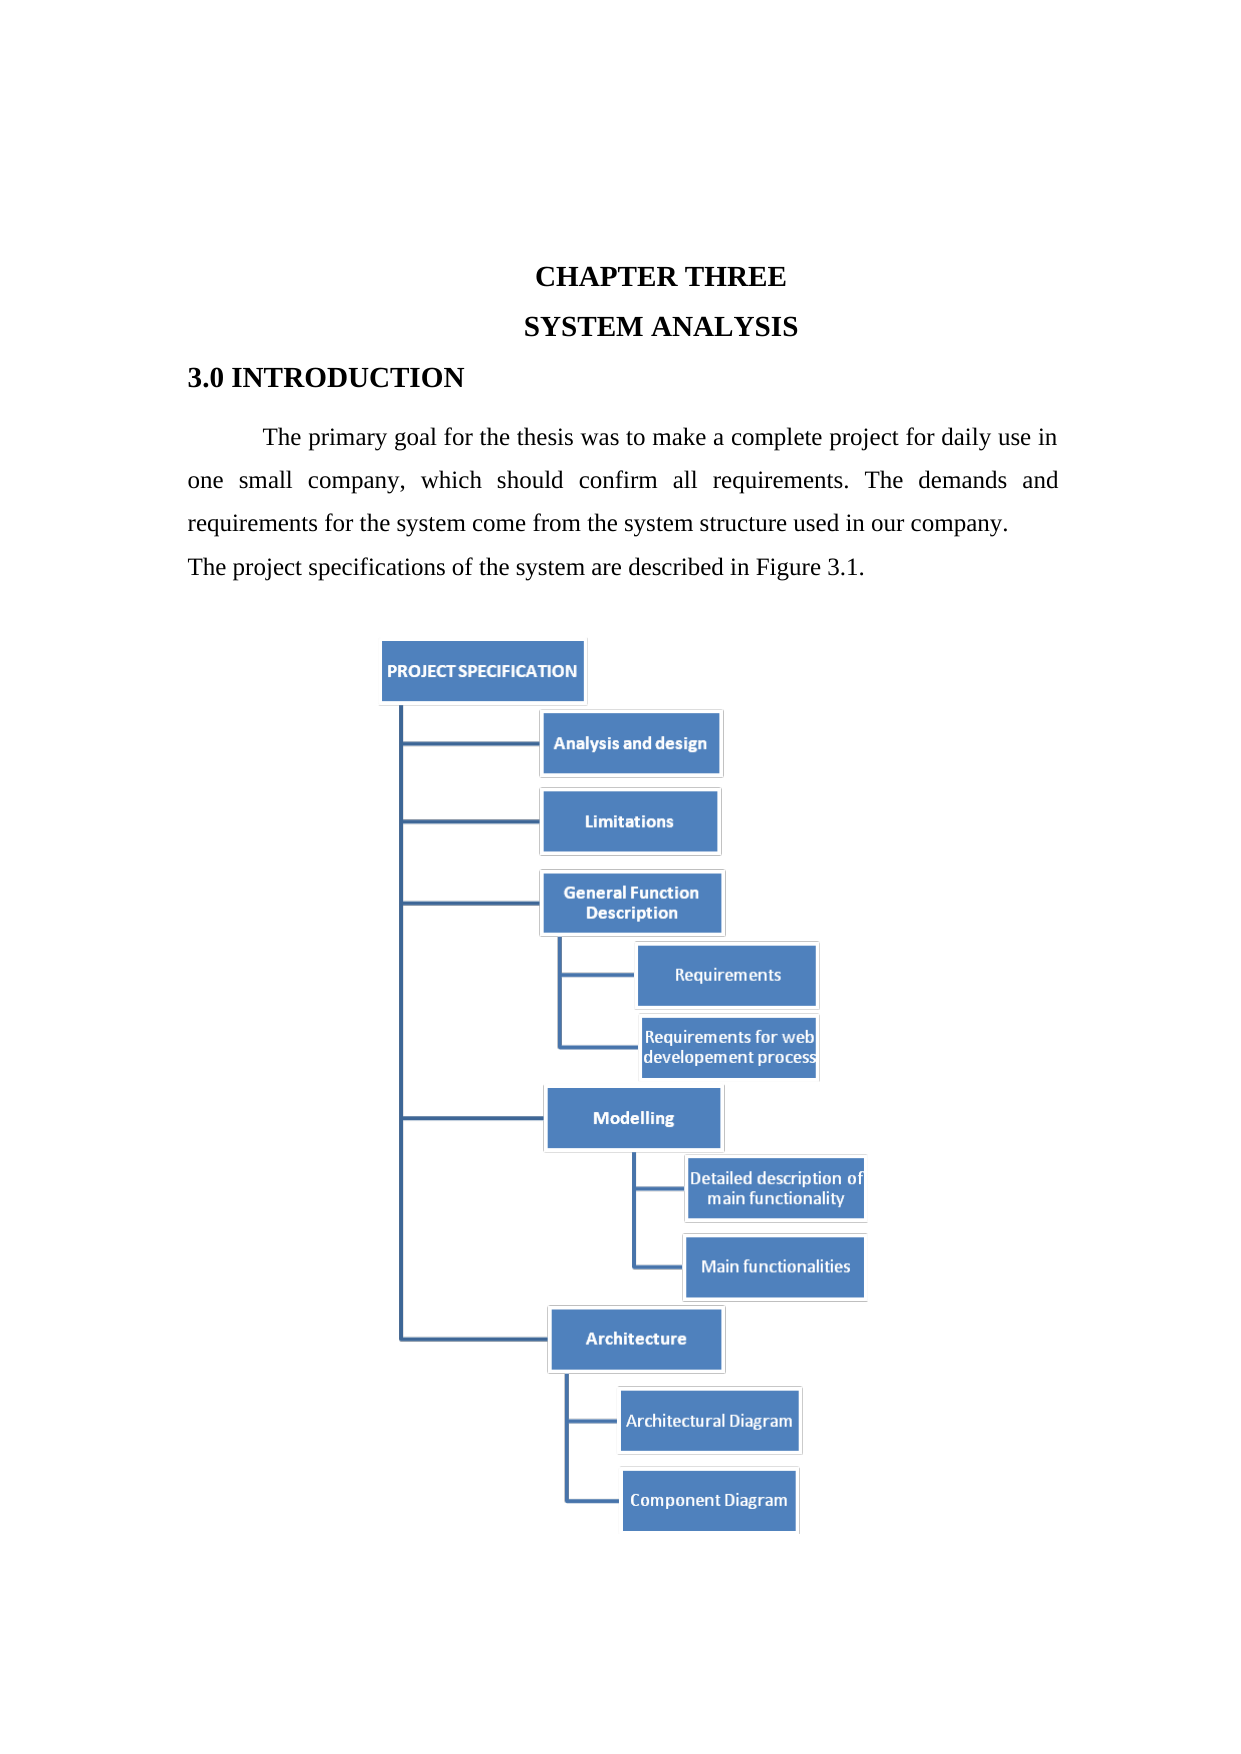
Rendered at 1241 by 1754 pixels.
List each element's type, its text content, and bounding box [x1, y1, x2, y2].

text SYSTEM ANALYSIS [262, 309, 1059, 343]
text CHAPTER THREE [262, 259, 1059, 293]
text The primary goal for the thesis was to make a complete project for daily use in one small company, which should confirm all requirements. The demands and requirements for the system come from the system structure used in our company. [187, 422, 1059, 537]
picture [376, 637, 871, 1534]
text 3.0 INTRODUCTION [187, 360, 1059, 393]
text The project specifications of the system are described in Figure 3.1. [187, 552, 1059, 580]
